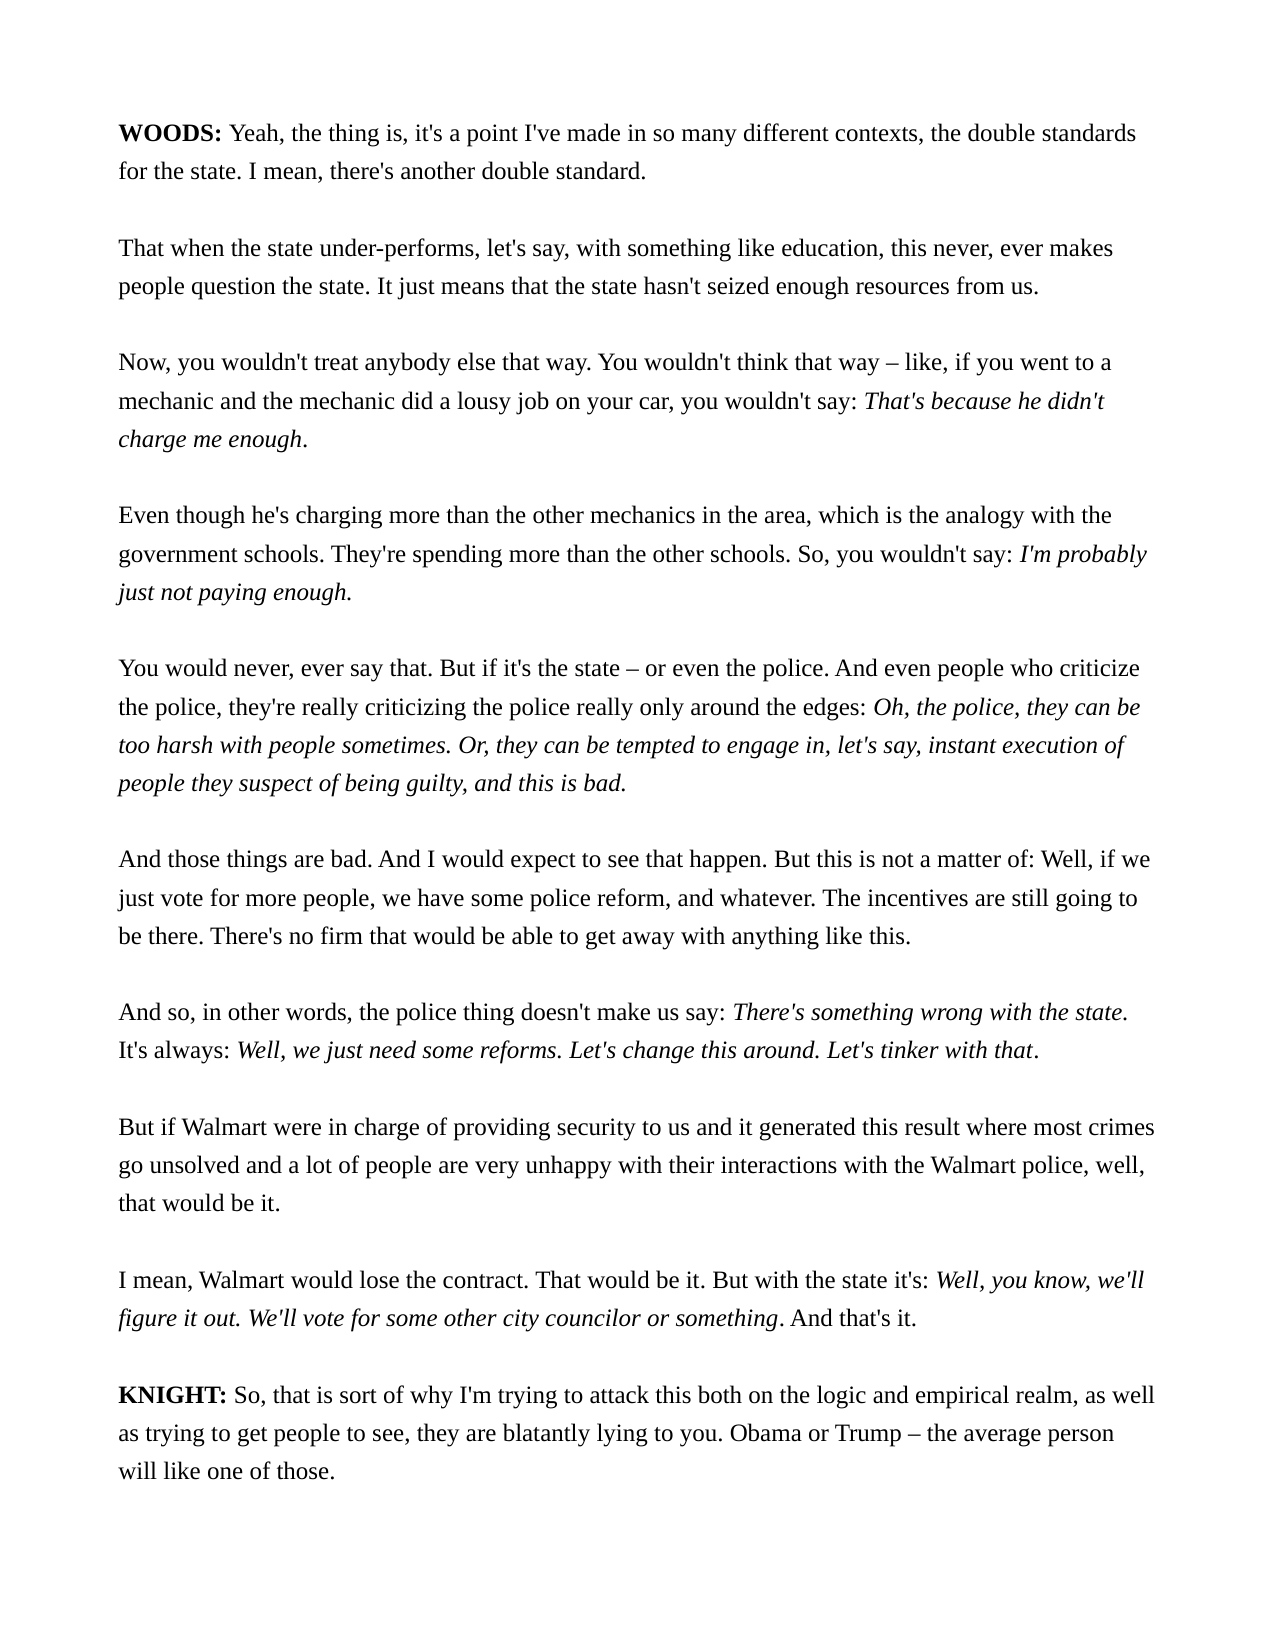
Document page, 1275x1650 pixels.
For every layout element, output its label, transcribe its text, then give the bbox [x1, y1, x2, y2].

text That when the state under-performs, let's say, with something like education, this never, ever makes people question the state. It just means that the state hasn't seized enough resources from us. [118, 233, 1157, 300]
text I mean, Walmart would lose the contract. That would be it. But with the state it's: Well, you know, we'll figure it out. We'll vote for some other city councilor or something. And that's it. [118, 1265, 1157, 1332]
text WOODS: Yeah, the thing is, it's a point I've made in so many different contexts, the double standards for the state. I mean, there's another double standard. [118, 118, 1157, 185]
text But if Walmart were in charge of providing security to us and it generated this result where most crimes go unsolved and a lot of people are very unhappy with their interactions with the Walmart police, well, that would be it. [118, 1112, 1157, 1217]
text Even though he's charging more than the other mechanics in the area, which is the analogy with the government schools. They're spending more than the other schools. So, you wouldn't say: I'm probably just not paying enough. [118, 500, 1157, 606]
text KNIGHT: So, that is sort of why I'm trying to attack this both on the logic and empirical realm, as well as trying to get people to see, they are blatantly lying to you. Obama or Trump – the average person will like one of those. [118, 1380, 1157, 1485]
text And so, in other words, the police thing doesn't make us say: There's something wrong with the state. It's always: Well, we just need some reforms. Let's change this around. Let's tinker with that. [118, 997, 1157, 1064]
text And those things are bad. And I would expect to see that happen. But this is not a matter of: Well, if we just vote for more people, we have some police reform, and whatever. The incentives are still going to be there. There's no firm that would be able to get away with anything like this. [118, 844, 1157, 950]
text Now, you wouldn't treat anybody else that way. You wouldn't think that way – like, if you went to a mechanic and the mechanic did a lousy job on your car, you wouldn't say: That's because he didn't charge me enough. [118, 347, 1157, 453]
text You would never, ever say that. But if it's the state – or even the police. And even people who criticize the police, they're really criticizing the police really only around the edges: Oh, the police, they can be too harsh with people sometimes. Or, they can be tempted to engage in, let's say, instant execution of people they suspect of being guilty, and this is bad. [118, 653, 1157, 797]
